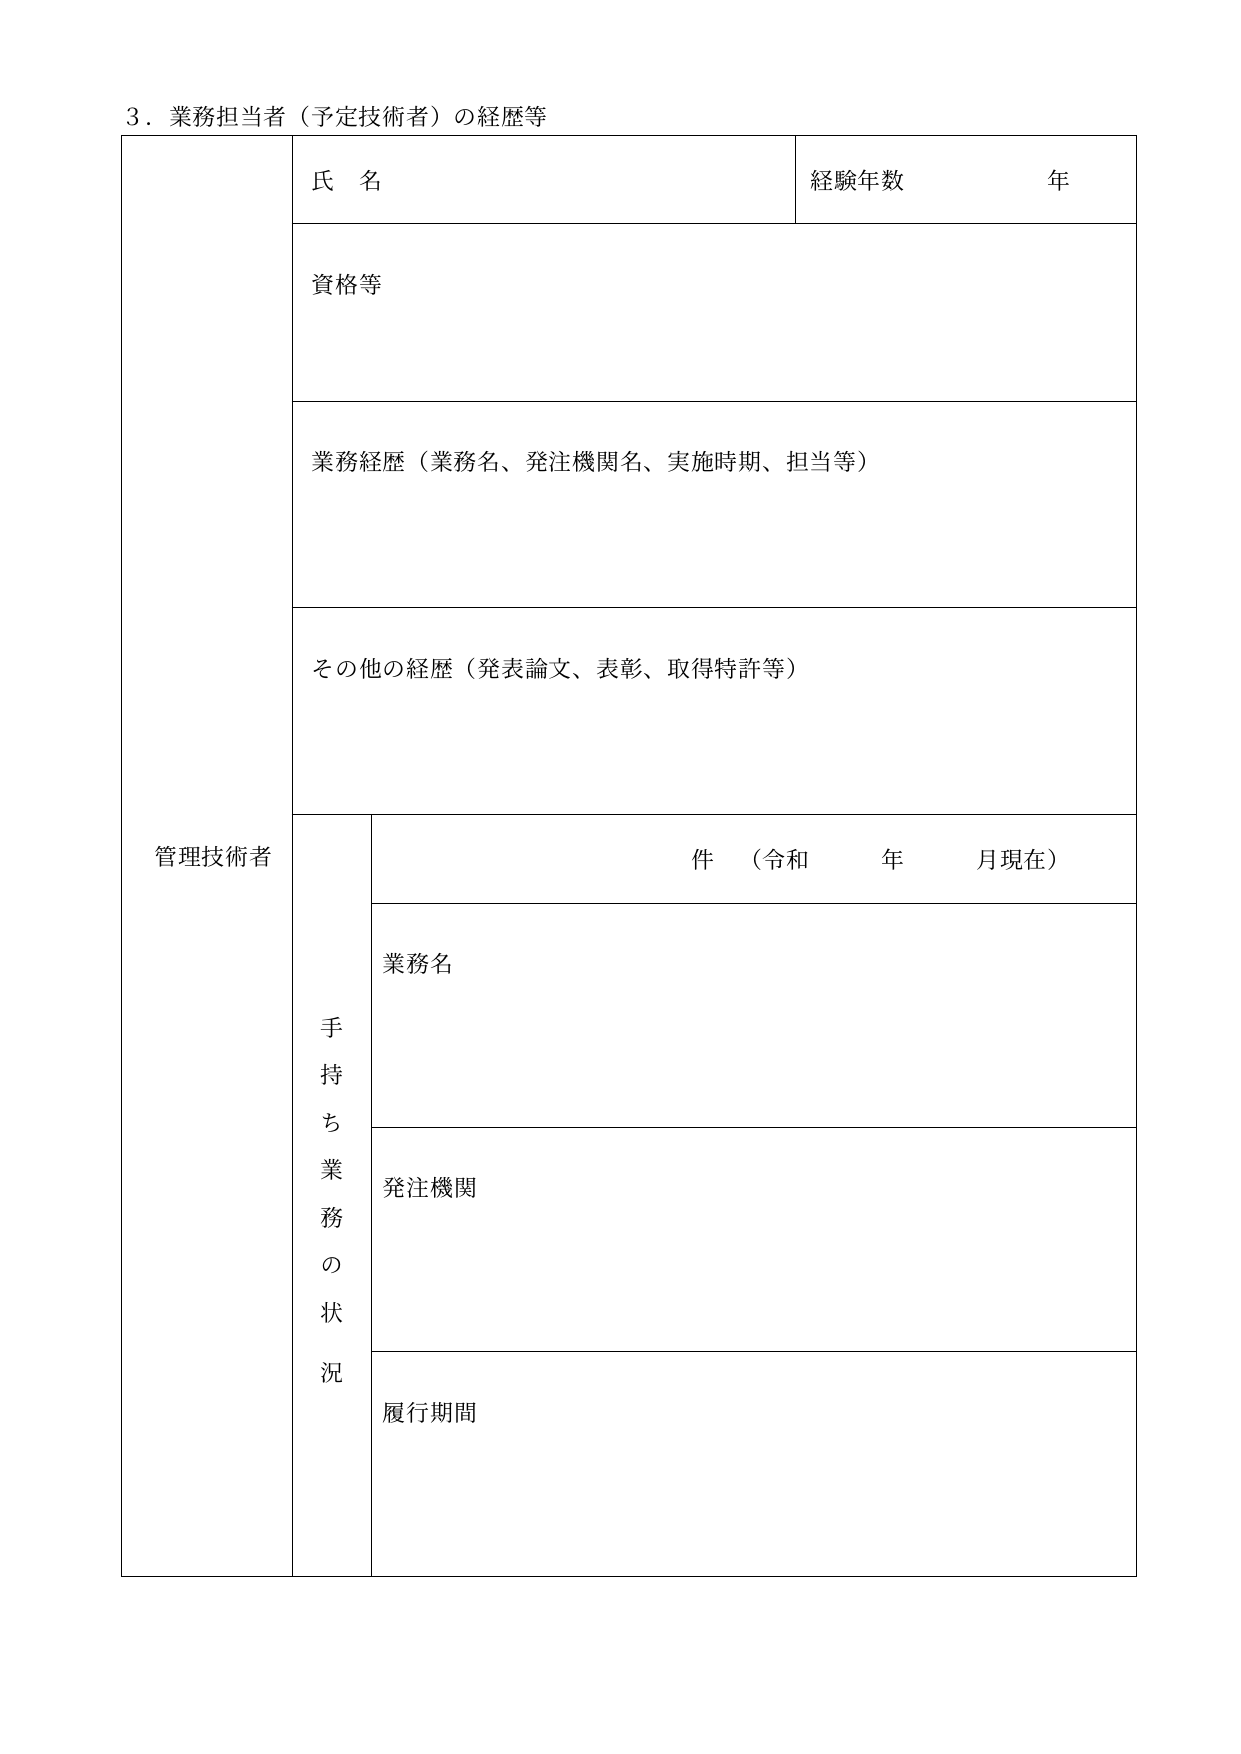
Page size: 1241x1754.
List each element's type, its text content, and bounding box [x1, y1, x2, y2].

table_cell 履行期間 [372, 1352, 1136, 1576]
table_cell 発注機関 [372, 1128, 1136, 1351]
table_header 管理技術者 [122, 136, 292, 1576]
table_cell 件 （令和 年 月現在） [372, 815, 1136, 902]
text ３．業務担当者（予定技術者）の経歴等 [121, 95, 1119, 135]
table_cell 業務経歴（業務名、発注機関名、実施時期、担当等） [293, 402, 1136, 607]
table_header 氏 名 [293, 136, 795, 223]
table_cell その他の経歴（発表論文、表彰、取得特許等） [293, 608, 1136, 814]
table_cell 手持ち業務の状況 [293, 815, 371, 1576]
table_cell 資格等 [293, 224, 1136, 401]
table_header 経験年数 年 [796, 136, 1136, 223]
table_cell 業務名 [372, 904, 1136, 1127]
